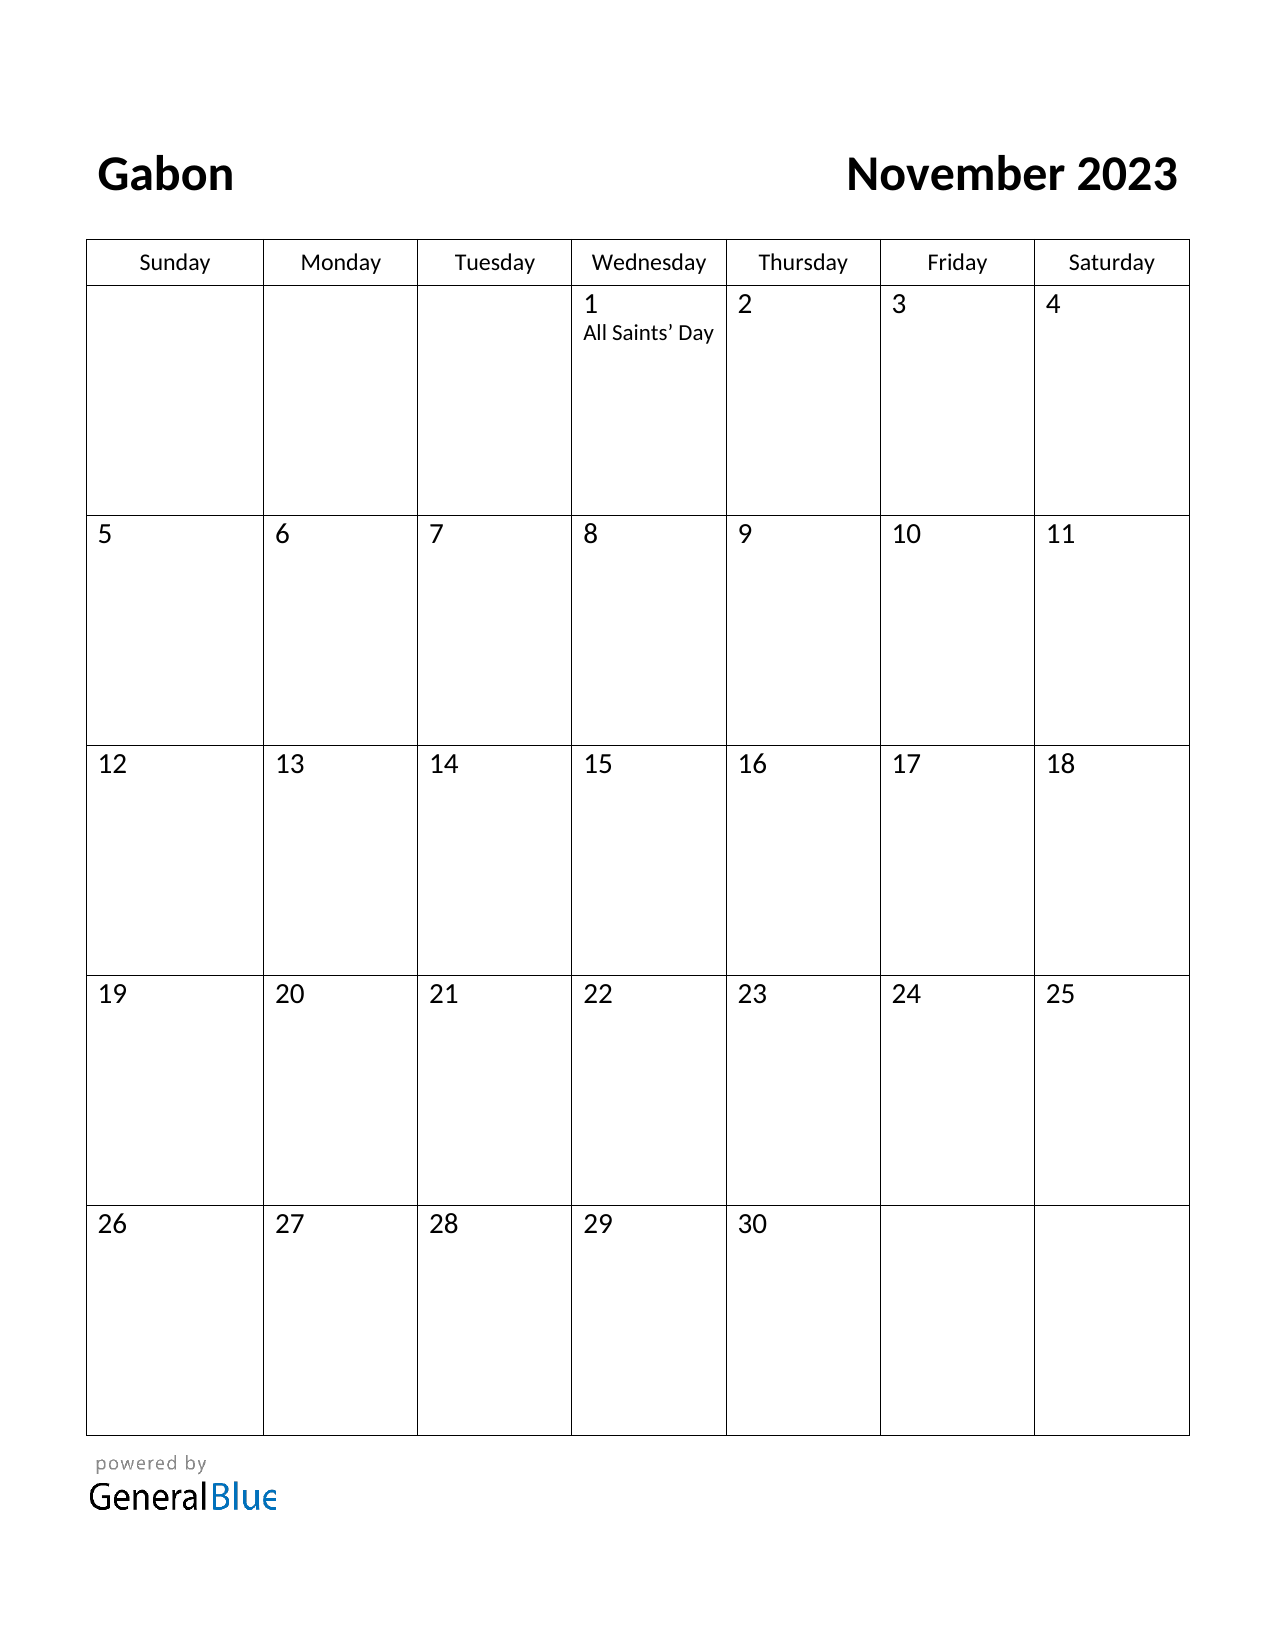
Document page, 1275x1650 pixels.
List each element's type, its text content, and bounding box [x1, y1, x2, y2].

table_cell Tuesday [418, 240, 571, 284]
table_cell [1035, 778, 1189, 974]
table_cell 20 [264, 976, 417, 1008]
table_cell 21 [418, 976, 571, 1008]
table_cell [1035, 1008, 1189, 1204]
table_cell [87, 318, 263, 514]
table_cell 23 [727, 976, 880, 1008]
table_cell [881, 548, 1034, 744]
table_cell 28 [418, 1206, 571, 1238]
table_header Gabon [86, 105, 572, 239]
table_cell [418, 1238, 571, 1434]
table_cell [264, 548, 417, 744]
table_cell 26 [87, 1206, 263, 1238]
table_cell Sunday [87, 240, 263, 284]
table_header November 2023 [572, 105, 1189, 239]
table_cell [727, 1008, 880, 1204]
table_cell 30 [727, 1206, 880, 1238]
table_cell [264, 778, 417, 974]
table_cell [264, 1238, 417, 1434]
table_cell [1035, 1238, 1189, 1434]
table_cell 10 [881, 516, 1034, 548]
table_cell Saturday [1035, 240, 1189, 284]
table_cell [881, 318, 1034, 514]
table_cell [86, 1436, 1189, 1534]
table_cell [418, 548, 571, 744]
table_cell 17 [881, 746, 1034, 778]
table_cell 7 [418, 516, 571, 548]
table_cell Thursday [727, 240, 880, 284]
table_cell 14 [418, 746, 571, 778]
table_cell [881, 1238, 1034, 1434]
table_cell [87, 1008, 263, 1204]
table_cell [87, 548, 263, 744]
table_cell 2 [727, 286, 880, 318]
table_cell [1035, 1206, 1189, 1238]
table_cell 12 [87, 746, 263, 778]
table_cell 4 [1035, 286, 1189, 318]
table_cell 8 [572, 516, 726, 548]
table_cell [418, 286, 571, 318]
table_cell Monday [264, 240, 417, 284]
table_cell [418, 1008, 571, 1204]
table_cell [727, 1238, 880, 1434]
table_cell 22 [572, 976, 726, 1008]
table_cell All Saints’ Day [572, 318, 726, 514]
table_cell 3 [881, 286, 1034, 318]
table_cell [881, 778, 1034, 974]
table_cell [1035, 318, 1189, 514]
table_cell 19 [87, 976, 263, 1008]
table_cell [418, 778, 571, 974]
table_cell [87, 286, 263, 318]
table_cell 1 [572, 286, 726, 318]
table_cell [572, 1008, 726, 1204]
table_cell 27 [264, 1206, 417, 1238]
table_cell [727, 548, 880, 744]
table_cell [881, 1008, 1034, 1204]
table_cell 16 [727, 746, 880, 778]
table_cell 9 [727, 516, 880, 548]
picture [88, 1452, 276, 1515]
table_cell 5 [87, 516, 263, 548]
table_cell [881, 1206, 1034, 1238]
table_cell Friday [881, 240, 1034, 284]
table_cell [572, 778, 726, 974]
table_cell 11 [1035, 516, 1189, 548]
table_cell [264, 1008, 417, 1204]
table_cell 6 [264, 516, 417, 548]
table_cell [1035, 548, 1189, 744]
table_cell [572, 548, 726, 744]
table_cell 15 [572, 746, 726, 778]
table_cell [727, 778, 880, 974]
table_cell 13 [264, 746, 417, 778]
table_cell [572, 1238, 726, 1434]
table_cell 24 [881, 976, 1034, 1008]
table_cell [87, 778, 263, 974]
table_cell 18 [1035, 746, 1189, 778]
table_cell [727, 318, 880, 514]
table_cell 29 [572, 1206, 726, 1238]
table_cell 25 [1035, 976, 1189, 1008]
table_cell [87, 1238, 263, 1434]
table_cell [264, 286, 417, 318]
table_cell [418, 318, 571, 514]
table_cell Wednesday [572, 240, 726, 284]
table_cell [264, 318, 417, 514]
